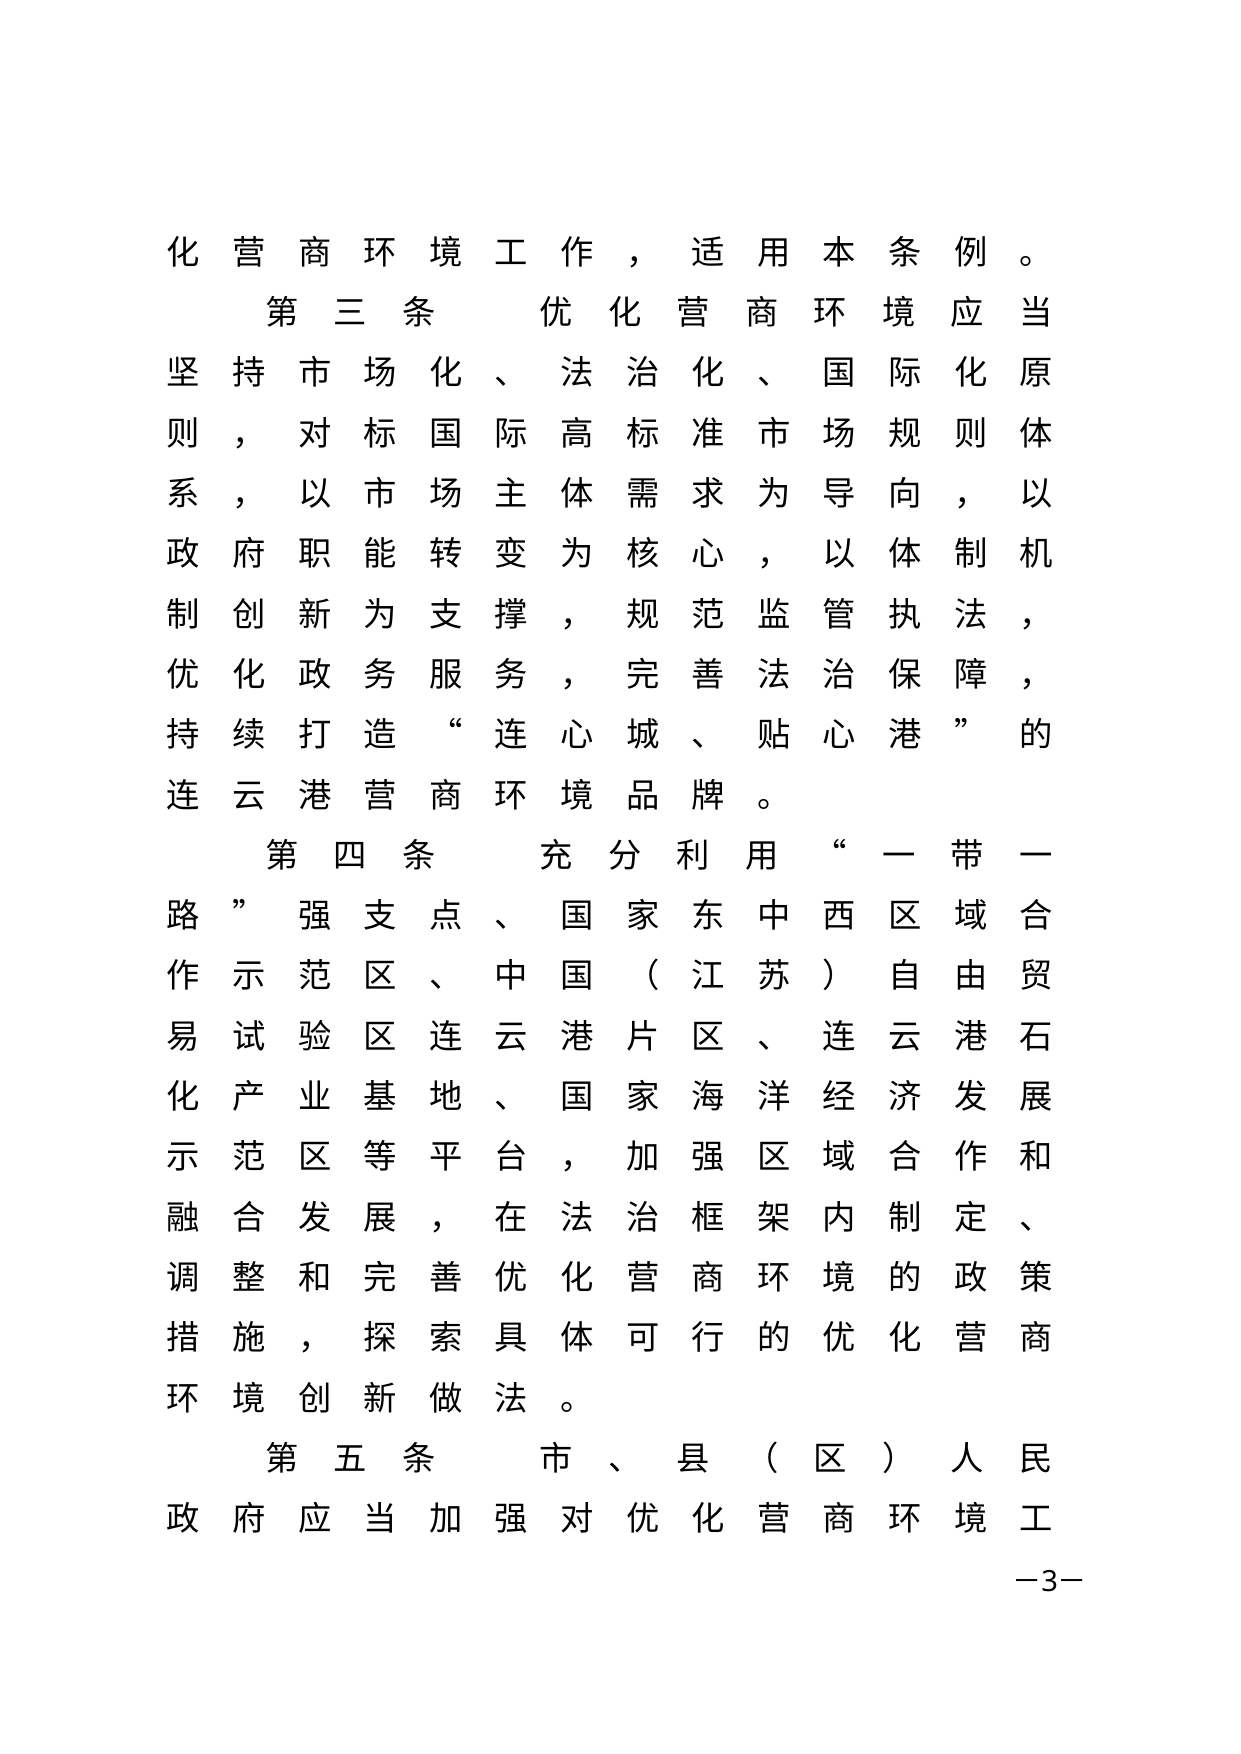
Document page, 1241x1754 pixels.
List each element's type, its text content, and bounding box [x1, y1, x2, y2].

text 第二条 本市行政区域内优化营商环境工作，适用本条例。 [167, 219, 1085, 280]
text 第三条 优化营商环境应当坚持市场化、法治化、国际化原则，对标国际高标准市场规则体系，以市场主体需求为导向，以政府职能转变为核心，以体制机制创新为支撑，规范监管执法，优化政务服务，完善法治保障，持续打造“连心城、贴心港”的连云港营商环境品牌。 [167, 280, 1085, 823]
text 第五条 市、县（区）人民政府应当加强对优化营商环境工作的组织领导，健全统筹推进机制，制定优化营商环境政策措施，协调解决优化营商环境工作中的重大问题。本市各级人民政府主要负责人是本行政区域优化营商环境工作的第一责任人。 [167, 1426, 1085, 1546]
text 第四条 充分利用“一带一路”强支点、国家东中西区域合作示范区、中国（江苏）自由贸易试验区连云港片区、连云港石化产业基地、国家海洋经济发展示范区等平台，加强区域合作和融合发展，在法治框架内制定、调整和完善优化营商环境的政策措施，探索具体可行的优化营商环境创新做法。 [167, 823, 1085, 1426]
